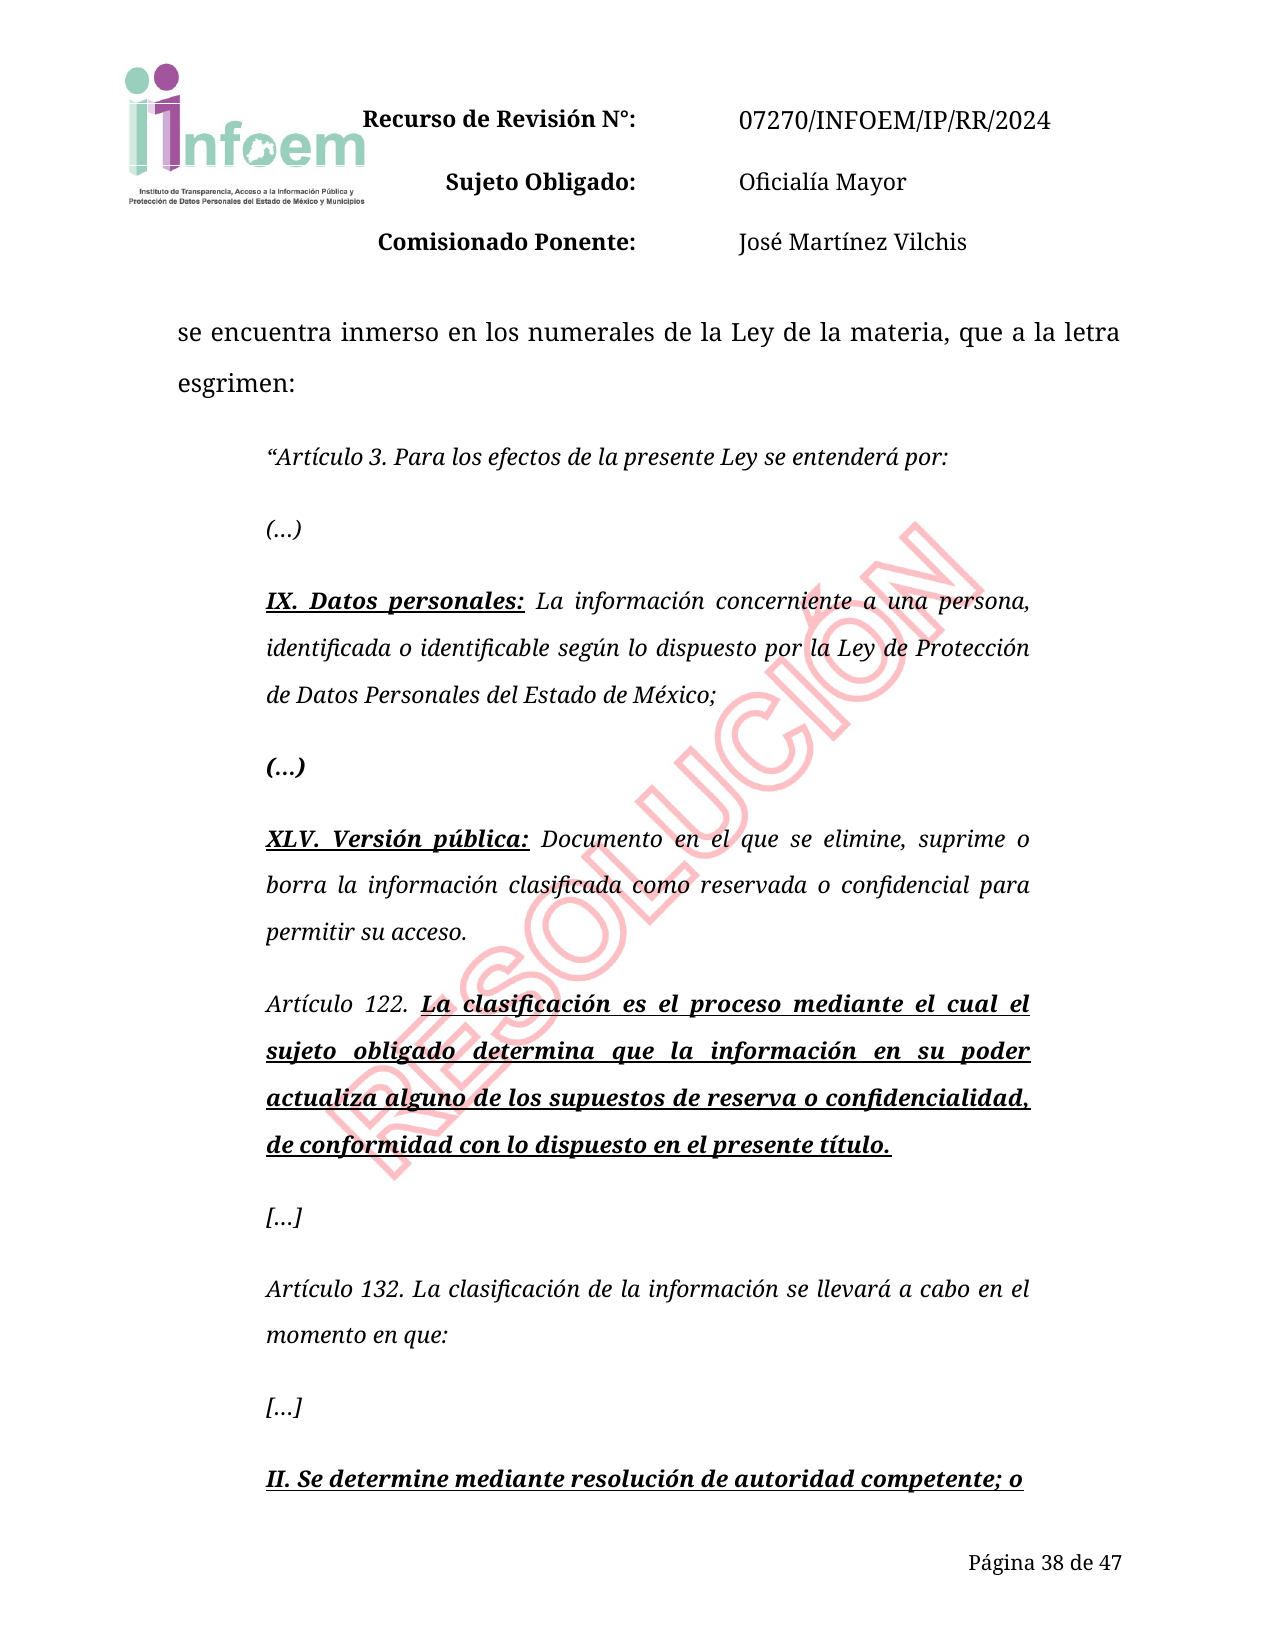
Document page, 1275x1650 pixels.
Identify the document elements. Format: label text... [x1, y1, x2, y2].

text (…) [266, 513, 1033, 544]
text (…) [266, 751, 1033, 782]
text “Artículo 3. Para los efectos de la presente Ley se entenderá por: [266, 441, 1033, 473]
text Artículo 132. La clasificación de la información se llevará a cabo en el momento en que: [266, 1273, 1033, 1351]
picture [6, 3, 1271, 1650]
text […] [266, 1201, 1033, 1232]
text II. Se determine mediante resolución de autoridad competente; o [266, 1463, 1033, 1494]
text XLV. Versión pública: Documento en el que se elimine, suprime o borra la información clasificada como reservada o confidencial para permitir su acceso. [266, 823, 1033, 948]
text […] [266, 1391, 1033, 1423]
text IX. Datos personales: La información concerniente a una persona, identificada o identificable según lo dispuesto por la Ley de Protección de Datos Personales del Estado de México; [266, 585, 1033, 710]
text Artículo 122. La clasificación es el proceso mediante el cual el sujeto obligado determina que la información en su poder actualiza alguno de los supuestos de reserva o confidencialidad, de conformidad con lo dispuesto en el presente título. [266, 988, 1033, 1160]
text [177, 314, 1122, 399]
